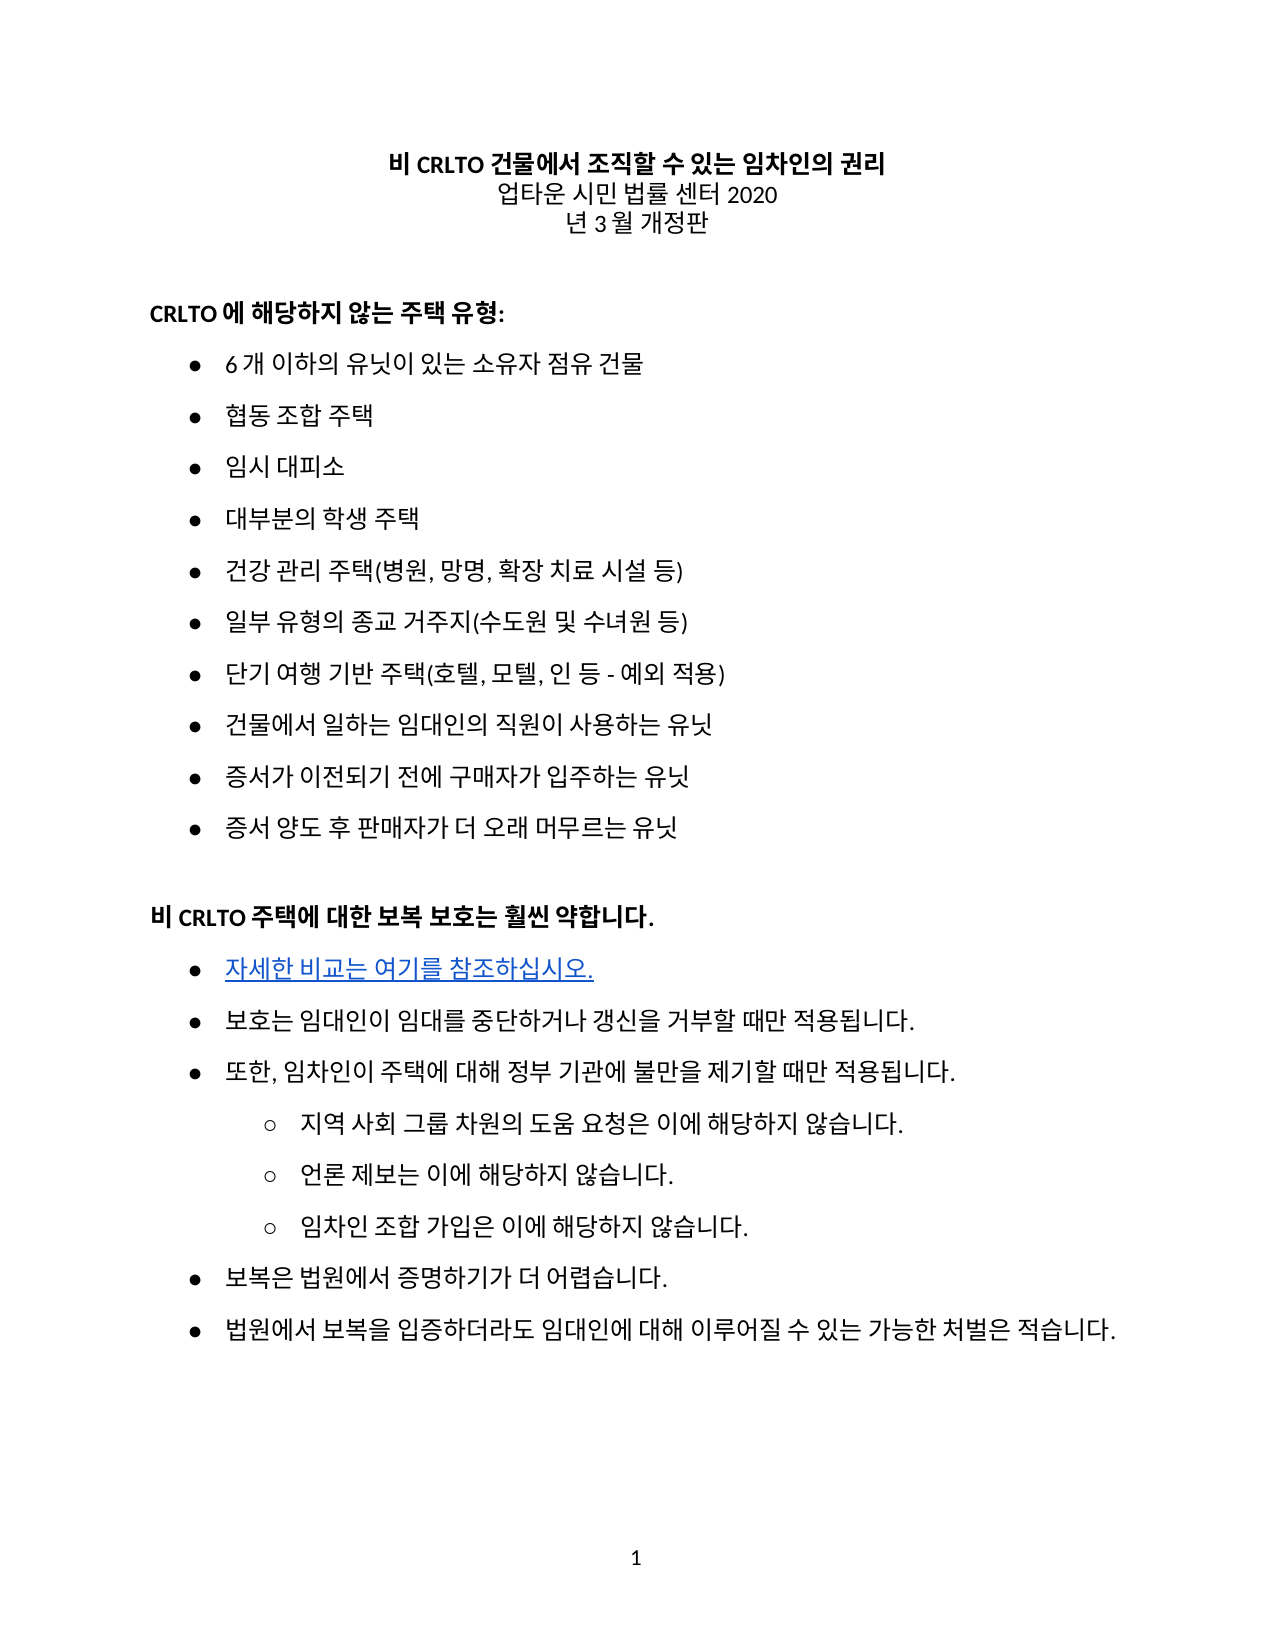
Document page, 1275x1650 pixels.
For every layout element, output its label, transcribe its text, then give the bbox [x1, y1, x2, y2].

list 6개 이하의 유닛이 있는 소유자 점유 건물 [187, 349, 1135, 380]
list 증서가 이전되기 전에 구매자가 입주하는 유닛 [187, 762, 1135, 792]
list 법원에서 보복을 입증하더라도 임대인에 대해 이루어질 수 있는 가능한 처벌은 적습니다. [187, 1315, 1135, 1346]
list 증서 양도 후 판매자가 더 오래 머무르는 유닛 [187, 813, 1135, 844]
list 임차인 조합 가입은 이에 해당하지 않습니다. [262, 1212, 1135, 1242]
list 또한, 임차인이 주택에 대해 정부 기관에 불만을 제기할 때만 적용됩니다. [187, 1057, 1135, 1088]
list 건강 관리 주택(병원, 망명, 확장 치료 시설 등) [187, 556, 1135, 586]
list 자세한 비교는 여기를 참조하십시오. [187, 954, 1135, 985]
text 업타운 시민 법률 센터 2020년 3월 개정판 [491, 180, 784, 239]
subtitle 비 CRLTO 주택에 대한 보복 보호는 훨씬 약합니다. [150, 903, 1135, 933]
list 보호는 임대인이 임대를 중단하거나 갱신을 거부할 때만 적용됩니다. [187, 1006, 1135, 1036]
list 언론 제보는 이에 해당하지 않습니다. [262, 1160, 1135, 1191]
list 임시 대피소 [187, 453, 1135, 483]
list 건물에서 일하는 임대인의 직원이 사용하는 유닛 [187, 710, 1135, 741]
list 지역 사회 그룹 차원의 도움 요청은 이에 해당하지 않습니다. [262, 1109, 1135, 1139]
list 단기 여행 기반 주택(호텔, 모텔, 인 등 - 예외 적용) [187, 659, 1135, 689]
list 대부분의 학생 주택 [187, 504, 1135, 535]
subtitle CRLTO에 해당하지 않는 주택 유형: [150, 298, 1135, 328]
list 보복은 법원에서 증명하기가 더 어렵습니다. [187, 1263, 1135, 1294]
list 협동 조합 주택 [187, 401, 1135, 432]
list 일부 유형의 종교 거주지(수도원 및 수녀원 등) [187, 607, 1135, 638]
subtitle 비 CRLTO 건물에서 조직할 수 있는 임차인의 권리 [139, 149, 1135, 180]
